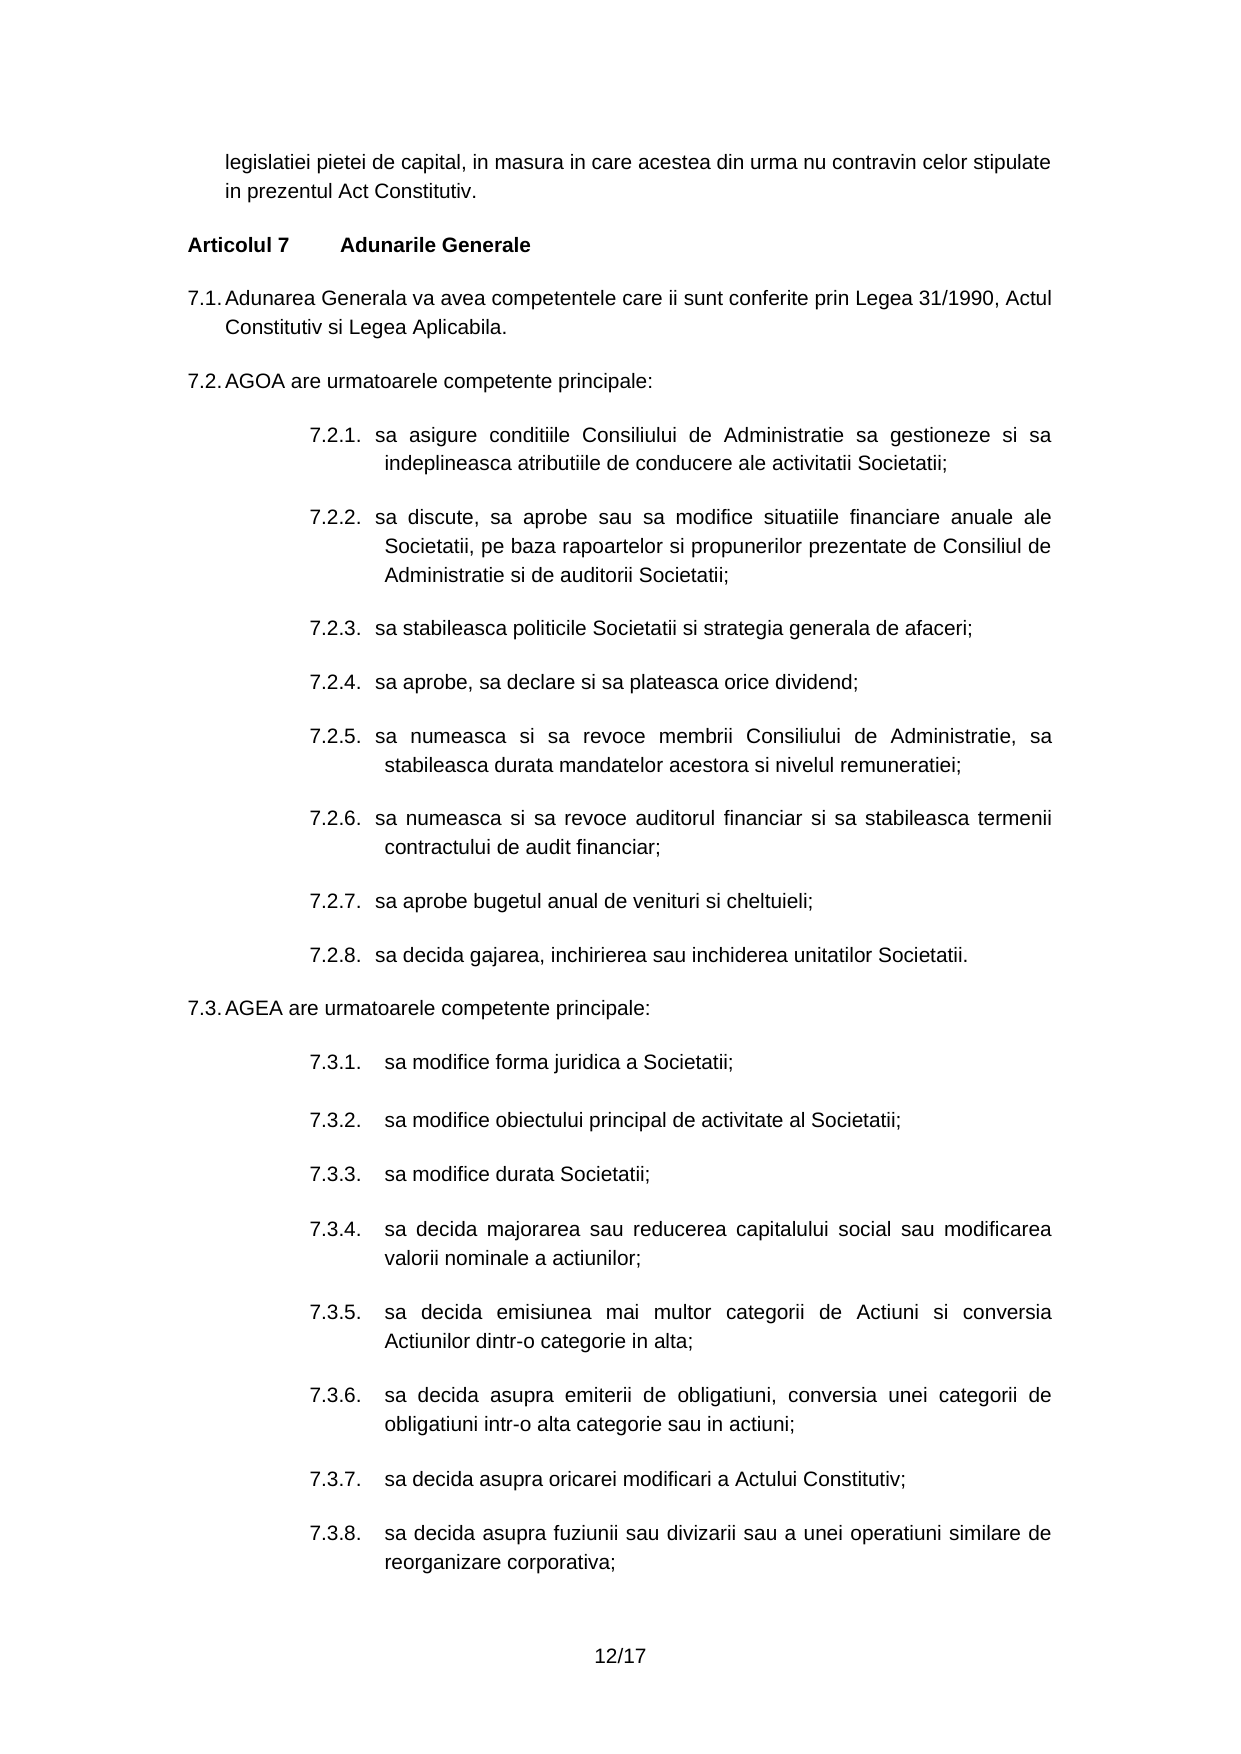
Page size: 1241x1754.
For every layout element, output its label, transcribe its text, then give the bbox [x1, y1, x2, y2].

list Adunarea Generala va avea competentele care ii sunt conferite prin Legea 31/1990, Actul Constitutiv si Legea Aplicabila. [187, 286, 1053, 339]
list sa discute, sa aprobe sau sa modifice situatiile financiare anuale ale Societatii, pe baza rapoartelor si propunerilor prezentate de Consiliul de Administratie si de auditorii Societatii; [309, 505, 1053, 586]
list sa numeasca si sa revoce membrii Consiliului de Administratie, sa stabileasca durata mandatelor acestora si nivelul remuneratiei; [309, 724, 1053, 776]
list sa decida asupra oricarei modificari a Actului Constitutiv; [309, 1467, 1053, 1491]
list sa aprobe bugetul anual de venituri si cheltuieli; [309, 889, 1053, 913]
list sa modifice obiectului principal de activitate al Societatii; [309, 1107, 1053, 1131]
list sa stabileasca politicile Societatii si strategia generala de afaceri; [309, 616, 1053, 640]
list Adunarile Generale [187, 232, 1053, 256]
list sa decida asupra emiterii de obligatiuni, conversia unei categorii de obligatiuni intr-o alta categorie sau in actiuni; [309, 1383, 1053, 1436]
list AGOA are urmatoarele competente principale: [187, 369, 1053, 393]
list sa decida emisiunea mai multor categorii de Actiuni si conversia Actiunilor dintr-o categorie in alta; [309, 1300, 1053, 1353]
list sa modifice forma juridica a Societatii; [309, 1050, 1053, 1074]
list sa asigure conditiile Consiliului de Administratie sa gestioneze si sa indeplineasca atributiile de conducere ale activitatii Societatii; [309, 422, 1053, 475]
list sa decida gajarea, inchirierea sau inchiderea unitatilor Societatii. [309, 942, 1053, 966]
list sa decida asupra fuziunii sau divizarii sau a unei operatiuni similare de reorganizare corporativa; [309, 1521, 1053, 1574]
list sa modifice durata Societatii; [309, 1162, 1053, 1186]
list sa numeasca si sa revoce auditorul financiar si sa stabileasca termenii contractului de audit financiar; [309, 806, 1053, 859]
list sa decida majorarea sau reducerea capitalului social sau modificarea valorii nominale a actiunilor; [309, 1217, 1053, 1269]
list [187, 150, 1053, 203]
list sa aprobe, sa declare si sa plateasca orice dividend; [309, 670, 1053, 694]
list AGEA are urmatoarele competente principale: [187, 996, 1053, 1020]
